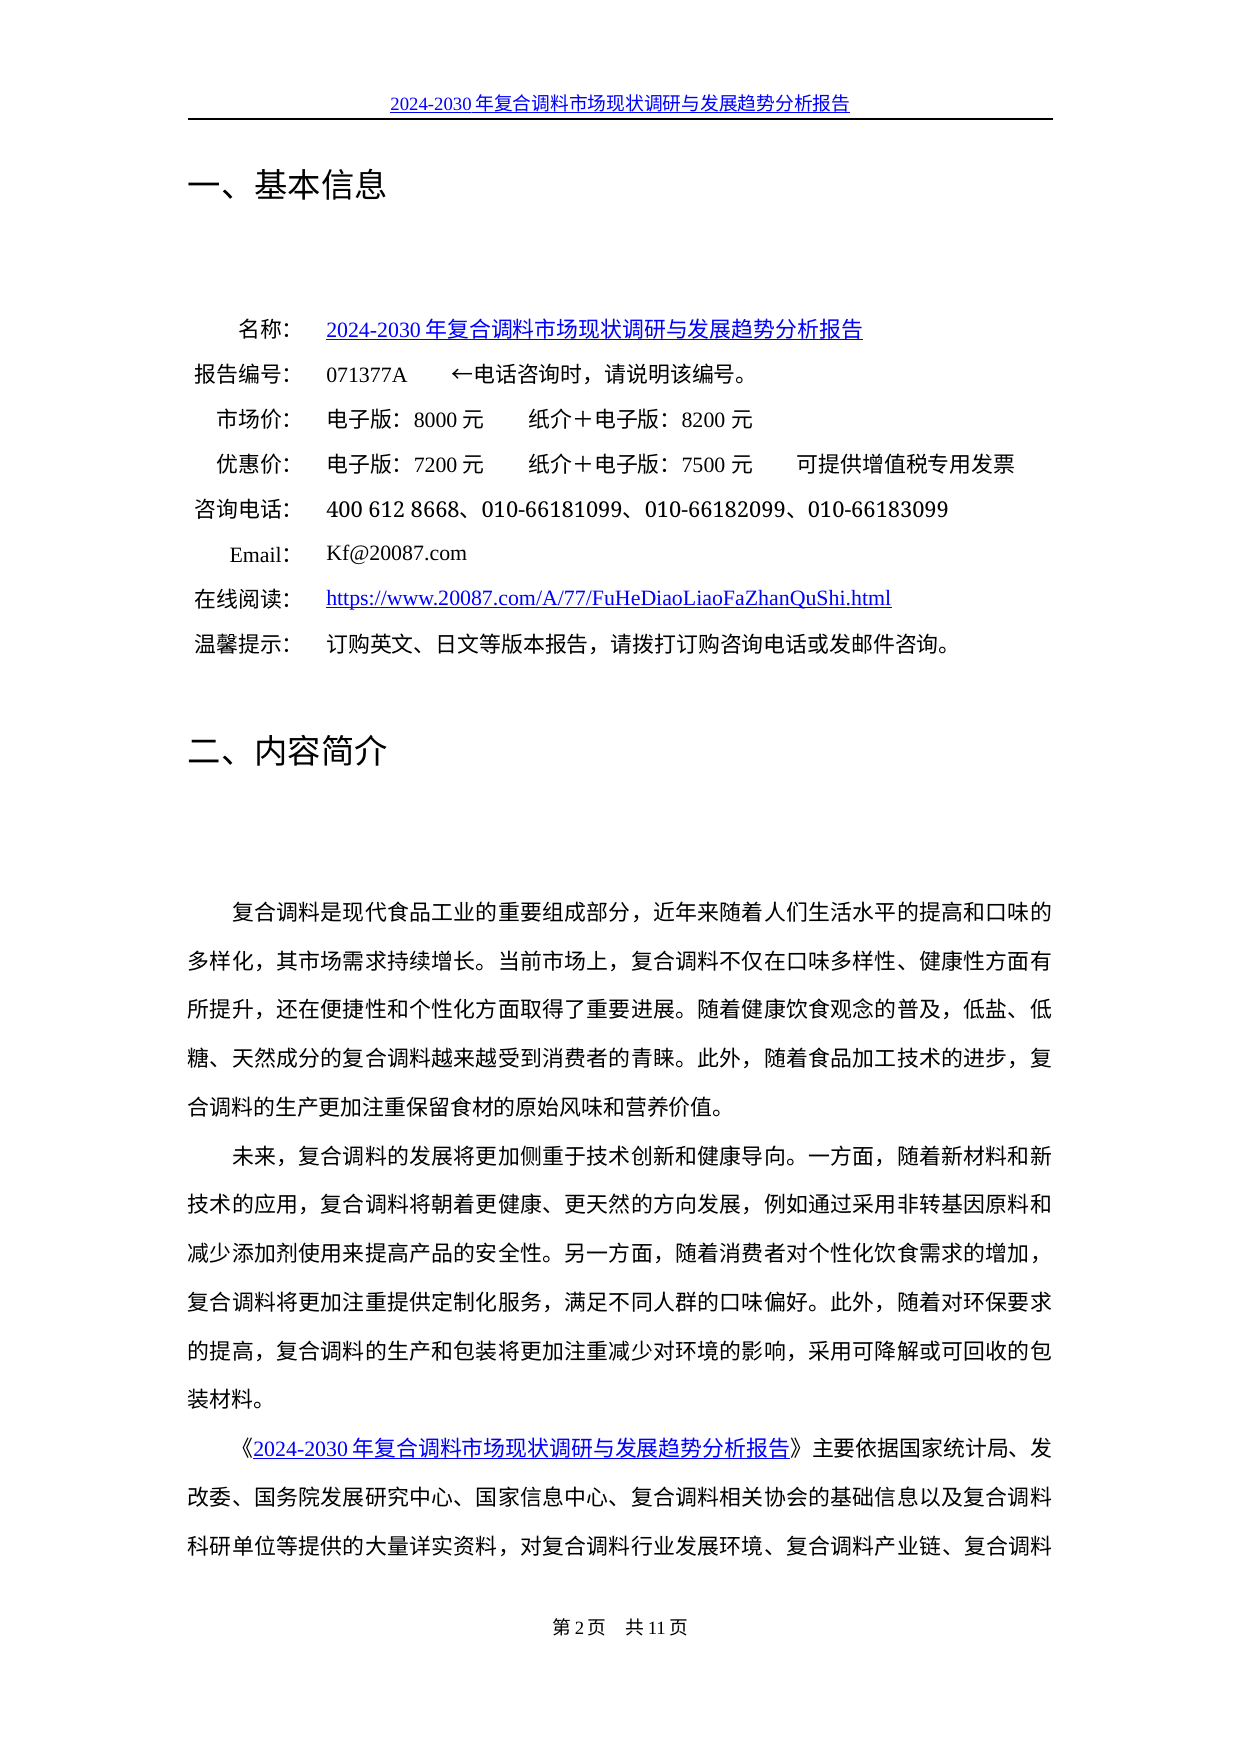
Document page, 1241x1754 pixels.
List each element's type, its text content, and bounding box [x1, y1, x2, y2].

table_cell 温馨提示： [167, 627, 315, 672]
table_cell 071377A ←电话咨询时，请说明该编号。 [315, 357, 1073, 402]
table_cell [315, 582, 1073, 627]
title 一、基本信息 [187, 150, 1053, 215]
table_cell 优惠价： [167, 447, 315, 492]
table_cell 在线阅读： [167, 582, 315, 627]
table_header 2024-2030年复合调料市场现状调研与发展趋势分析报告 [315, 312, 1073, 357]
table_cell 电子版：7200 元 纸介＋电子版：7500 元 可提供增值税专用发票 [315, 447, 1073, 492]
table_cell Email： [167, 537, 315, 582]
table_cell 咨询电话： [167, 492, 315, 537]
table_cell 电子版：8000 元 纸介＋电子版：8200 元 [315, 402, 1073, 447]
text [187, 894, 1053, 1561]
table_cell 400 612 8668、010-66181099、010-66182099、010-66183099 [315, 492, 1073, 537]
table_cell 市场价： [167, 402, 315, 447]
table_cell 订购英文、日文等版本报告，请拨打订购咨询电话或发邮件咨询。 [315, 627, 1073, 672]
table_cell Kf@20087.com [315, 537, 1073, 582]
table_header 名称： [167, 312, 315, 357]
title 二、内容简介 [187, 717, 1053, 782]
table_cell 报告编号： [167, 357, 315, 402]
